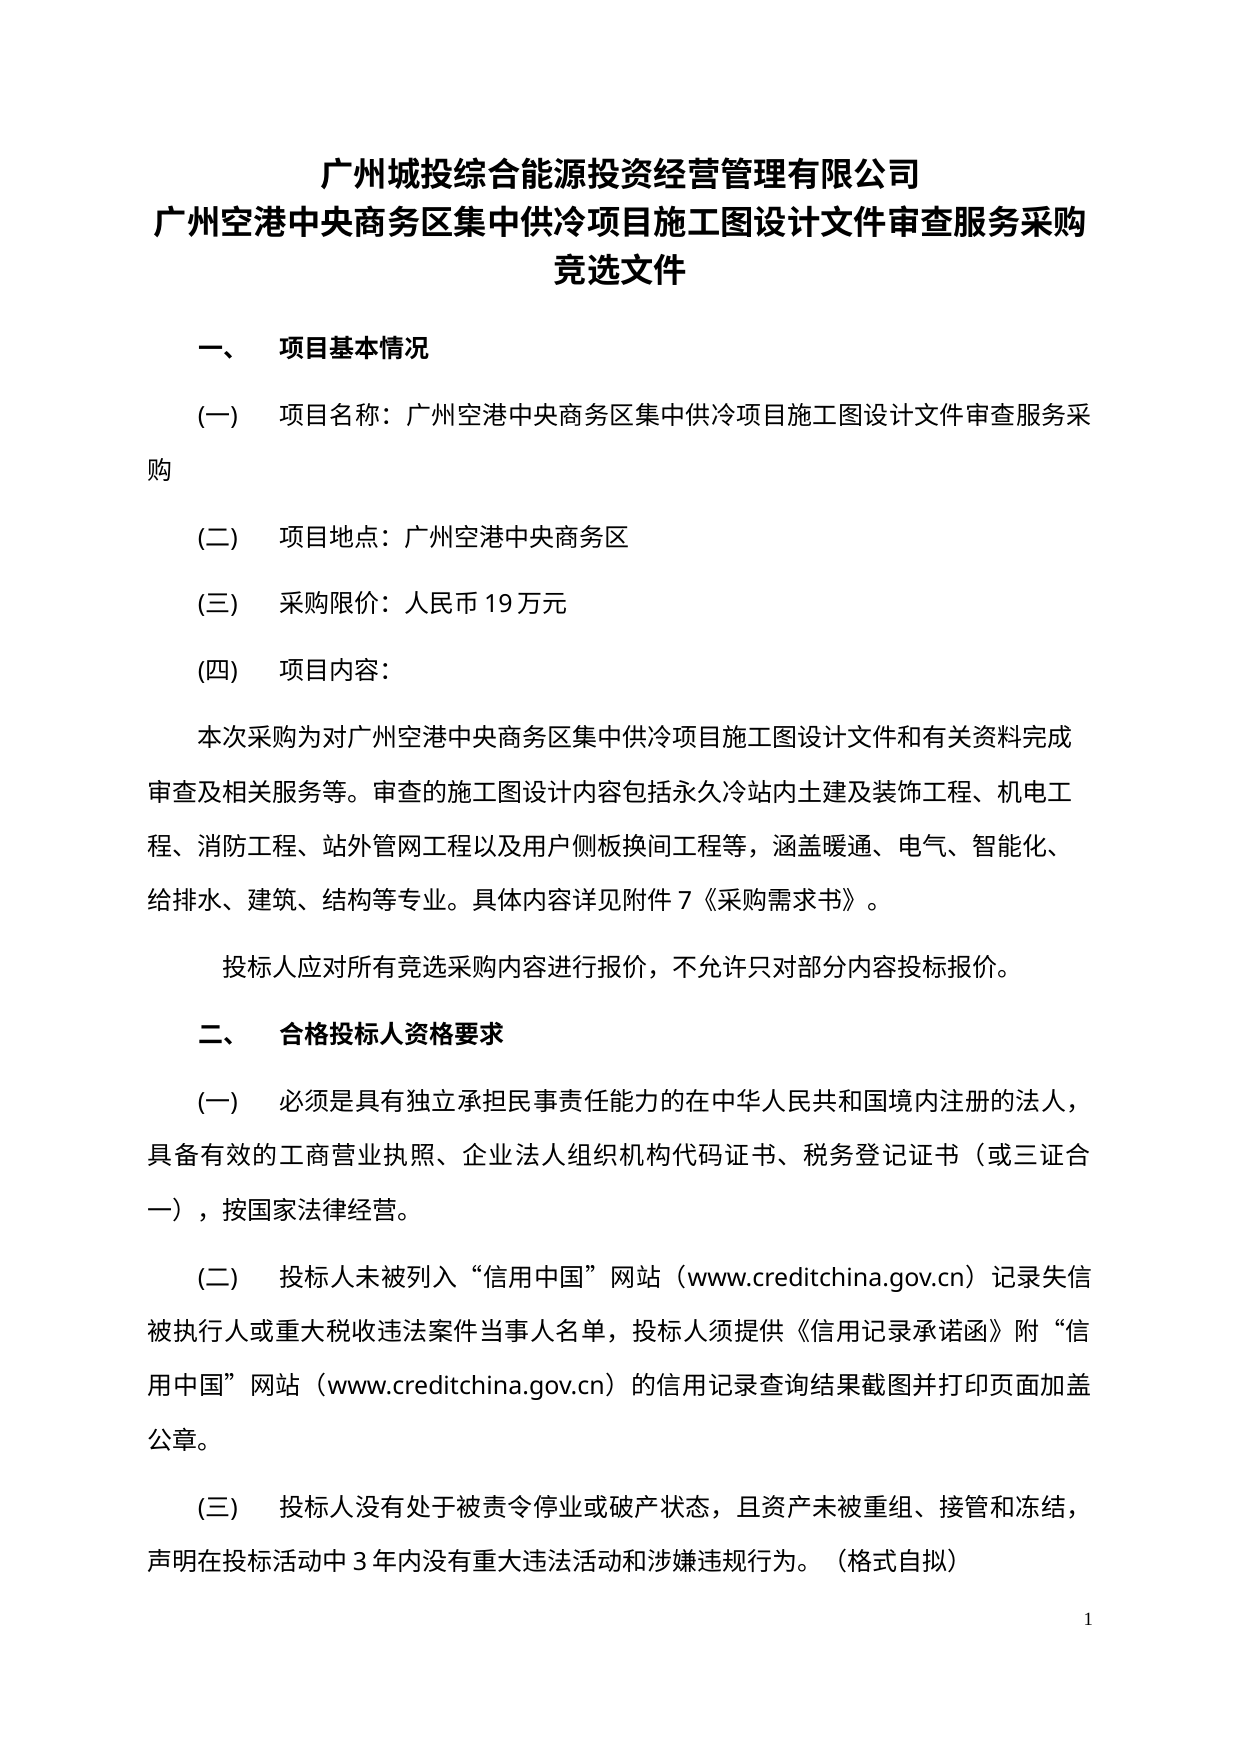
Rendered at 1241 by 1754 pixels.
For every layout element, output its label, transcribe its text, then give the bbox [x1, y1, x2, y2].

list 项目名称：广州空港中央商务区集中供冷项目施工图设计文件审查服务采购 [148, 396, 1092, 486]
list 必须是具有独立承担民事责任能力的在中华人民共和国境内注册的法人，具备有效的工商营业执照、企业法人组织机构代码证书、税务登记证书（或三证合一），按国家法律经营。 [148, 1081, 1092, 1226]
list 项目内容： [148, 651, 1092, 687]
list 项目地点：广州空港中央商务区 [148, 517, 1092, 553]
text 投标人应对所有竞选采购内容进行报价，不允许只对部分内容投标报价。 [148, 948, 1092, 984]
list 项目基本情况 [148, 329, 1092, 365]
text 本次采购为对广州空港中央商务区集中供冷项目施工图设计文件和有关资料完成审查及相关服务等。审查的施工图设计内容包括永久冷站内土建及装饰工程、机电工程、消防工程、站外管网工程以及用户侧板换间工程等，涵盖暖通、电气、智能化、给排水、建筑、结构等专业。具体内容详见附件7《采购需求书》。 [148, 718, 1092, 917]
list 合格投标人资格要求 [148, 1014, 1092, 1051]
text 广州城投综合能源投资经营管理有限公司 [148, 148, 1092, 196]
list 投标人没有处于被责令停业或破产状态，且资产未被重组、接管和冻结，声明在投标活动中3年内没有重大违法活动和涉嫌违规行为。（格式自拟） [148, 1487, 1092, 1578]
text 广州空港中央商务区集中供冷项目施工图设计文件审查服务采购竞选文件 [148, 196, 1092, 292]
list 投标人未被列入“信用中国”网站（www.creditchina.gov.cn）记录失信被执行人或重大税收违法案件当事人名单，投标人须提供《信用记录承诺函》附“信用中国”网站（www.creditchina.gov.cn）的信用记录查询结果截图并打印页面加盖公章。 [148, 1257, 1092, 1456]
list 采购限价：人民币19万元 [148, 584, 1092, 620]
